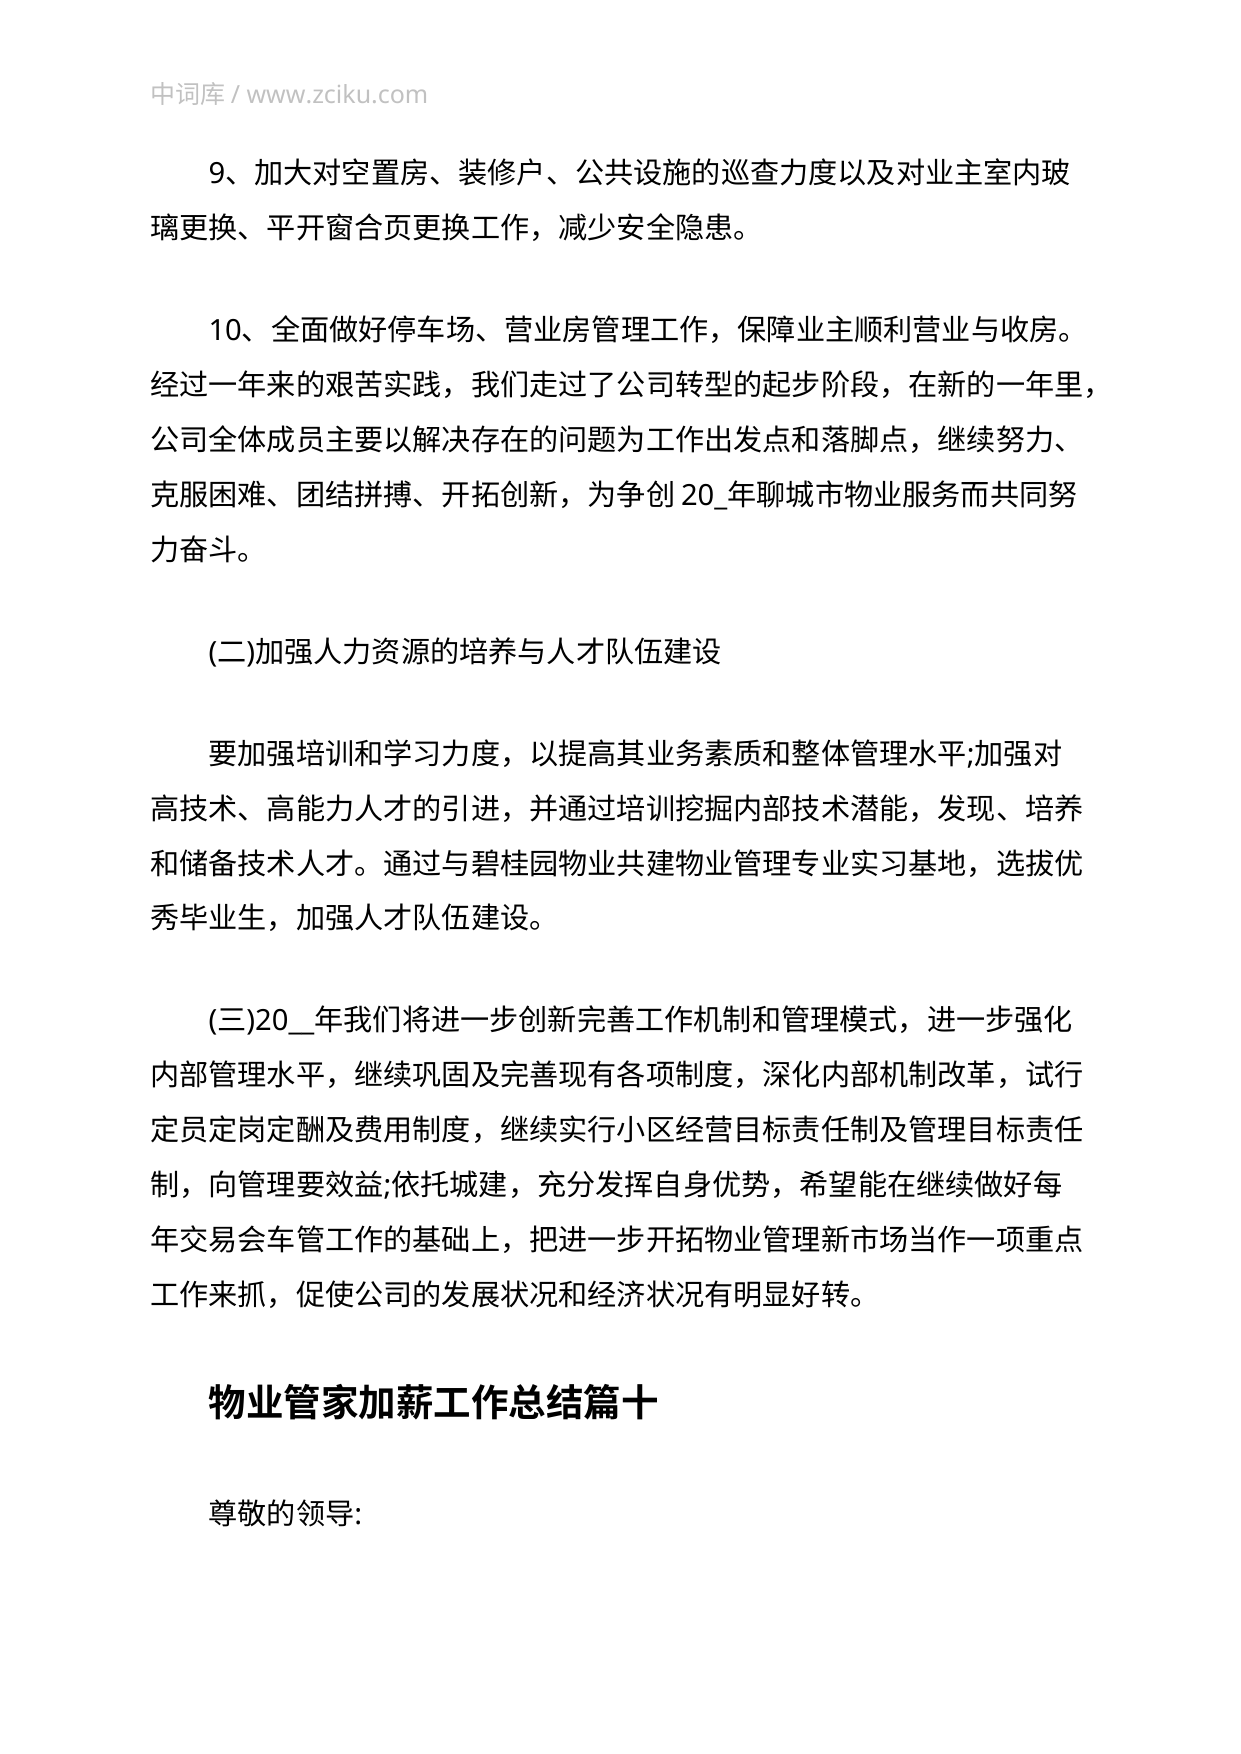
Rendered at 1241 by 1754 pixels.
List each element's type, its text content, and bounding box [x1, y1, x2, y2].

text (三)20__年我们将进一步创新完善工作机制和管理模式，进一步强化内部管理水平，继续巩固及完善现有各项制度，深化内部机制改革，试行定员定岗定酬及费用制度，继续实行小区经营目标责任制及管理目标责任制，向管理要效益;依托城建，充分发挥自身优势，希望能在继续做好每年交易会车管工作的基础上，把进一步开拓物业管理新市场当作一项重点工作来抓，促使公司的发展状况和经济状况有明显好转。 [150, 997, 1090, 1314]
text 尊敬的领导: [150, 1491, 1090, 1533]
text 物业管家加薪工作总结篇十 [150, 1373, 1090, 1428]
text 要加强培训和学习力度，以提高其业务素质和整体管理水平;加强对高技术、高能力人才的引进，并通过培训挖掘内部技术潜能，发现、培养和储备技术人才。通过与碧桂园物业共建物业管理专业实习基地，选拔优秀毕业生，加强人才队伍建设。 [150, 730, 1090, 937]
text (二)加强人力资源的培养与人才队伍建设 [150, 628, 1090, 671]
text 10、全面做好停车场、营业房管理工作，保障业主顺利营业与收房。经过一年来的艰苦实践，我们走过了公司转型的起步阶段，在新的一年里，公司全体成员主要以解决存在的问题为工作出发点和落脚点，继续努力、克服困难、团结拼搏、开拓创新，为争创20_年聊城市物业服务而共同努力奋斗。 [150, 307, 1090, 569]
text 9、加大对空置房、装修户、公共设施的巡查力度以及对业主室内玻璃更换、平开窗合页更换工作，减少安全隐患。 [150, 150, 1090, 247]
